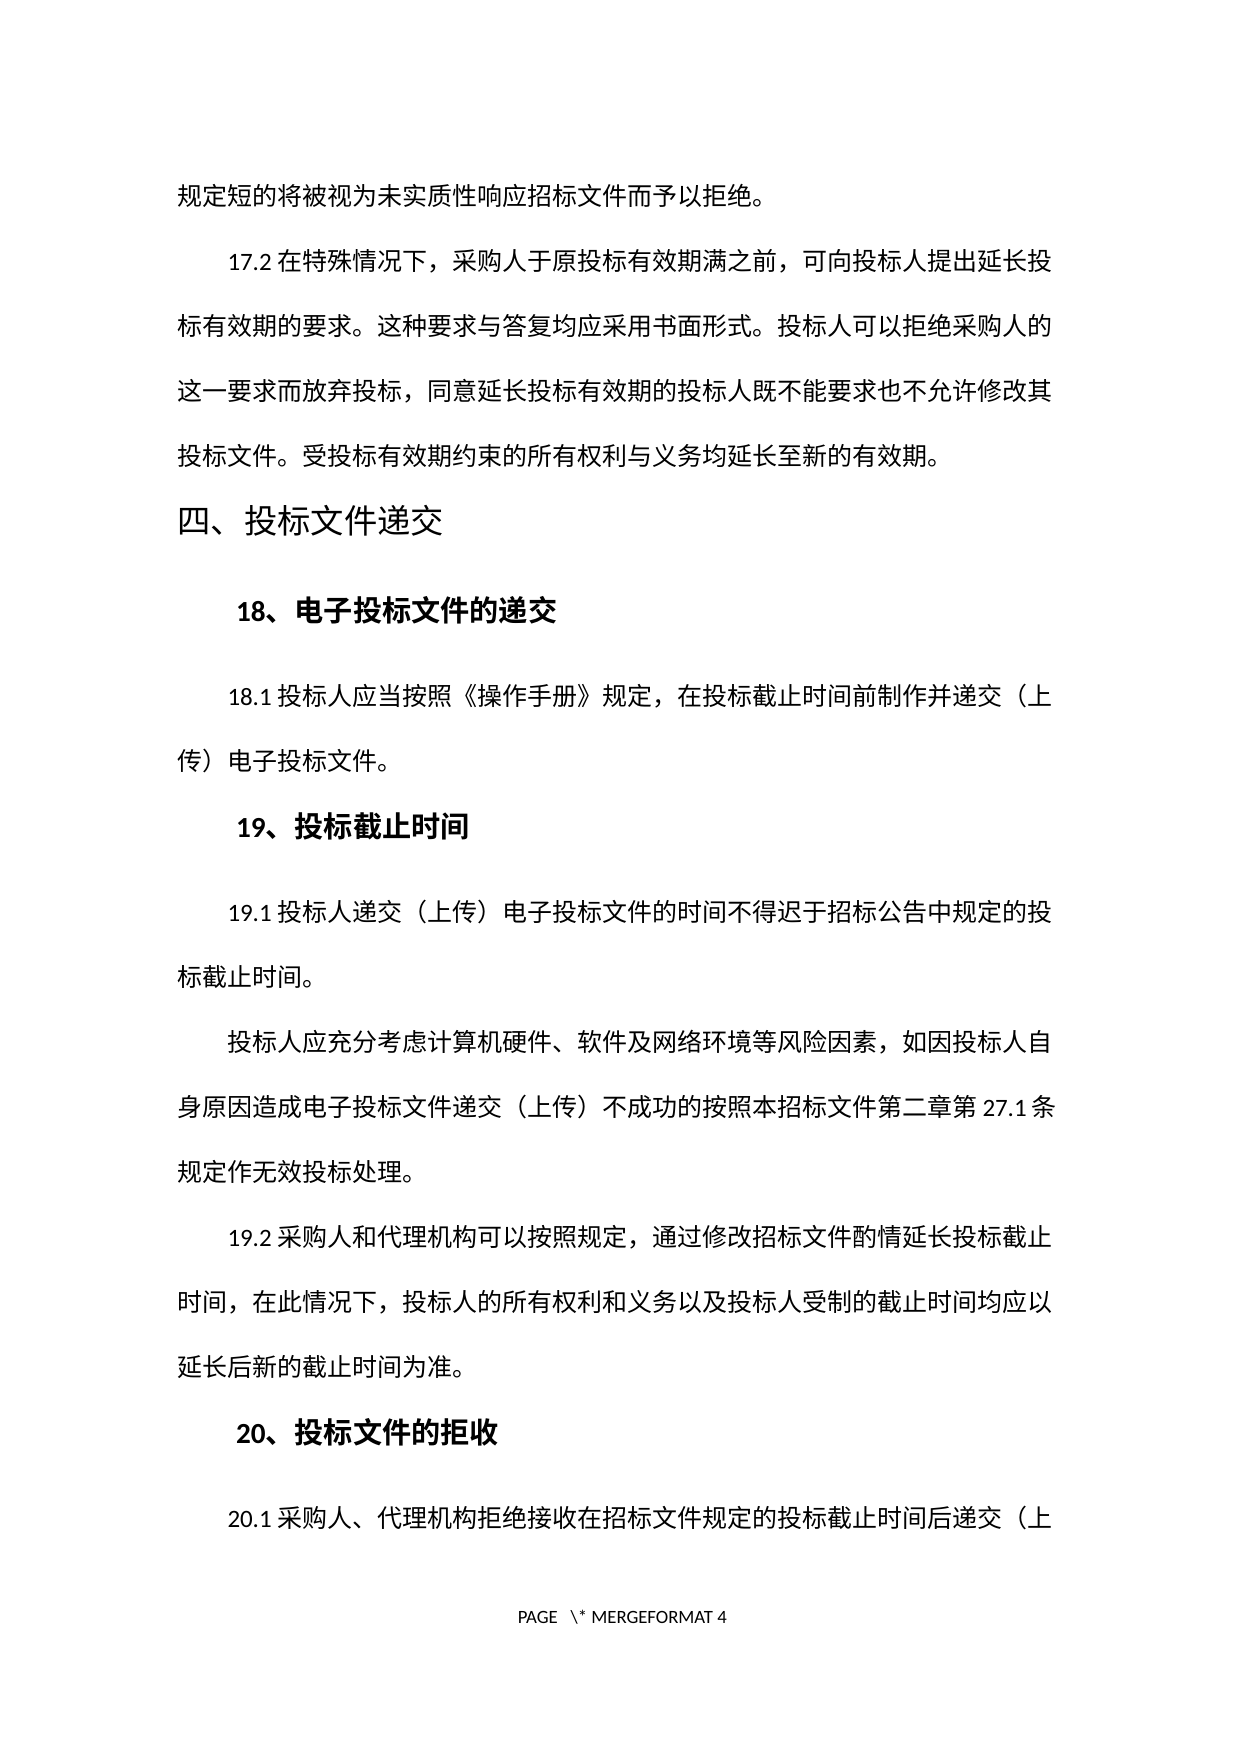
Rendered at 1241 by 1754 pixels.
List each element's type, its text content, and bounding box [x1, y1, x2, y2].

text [177, 1484, 1063, 1549]
text 19.2 采购人和代理机构可以按照规定，通过修改招标文件酌情延长投标截止时间，在此情况下，投标人的所有权利和义务以及投标人受制的截止时间均应以延长后新的截止时间为准。 [177, 1203, 1063, 1398]
subtitle 20、投标文件的拒收 [177, 1398, 1063, 1463]
text 18.1 投标人应当按照《操作手册》规定，在投标截止时间前制作并递交（上传）电子投标文件。 [177, 662, 1063, 792]
subtitle 19、投标截止时间 [177, 792, 1063, 857]
text 17.2 在特殊情况下，采购人于原投标有效期满之前，可向投标人提出延长投标有效期的要求。这种要求与答复均应采用书面形式。投标人可以拒绝采购人的这一要求而放弃投标，同意延长投标有效期的投标人既不能要求也不允许修改其投标文件。受投标有效期约束的所有权利与义务均延长至新的有效期。 [177, 227, 1063, 487]
text 19.1 投标人递交（上传）电子投标文件的时间不得迟于招标公告中规定的投标截止时间。 [177, 878, 1063, 1008]
subtitle 四、投标文件递交 [177, 487, 1063, 552]
text 投标人应充分考虑计算机硬件、软件及网络环境等风险因素，如因投标人自身原因造成电子投标文件递交（上传）不成功的按照本招标文件第二章第27.1条规定作无效投标处理。 [177, 1008, 1063, 1203]
subtitle 18、电子投标文件的递交 [177, 576, 1063, 641]
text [177, 162, 1063, 227]
